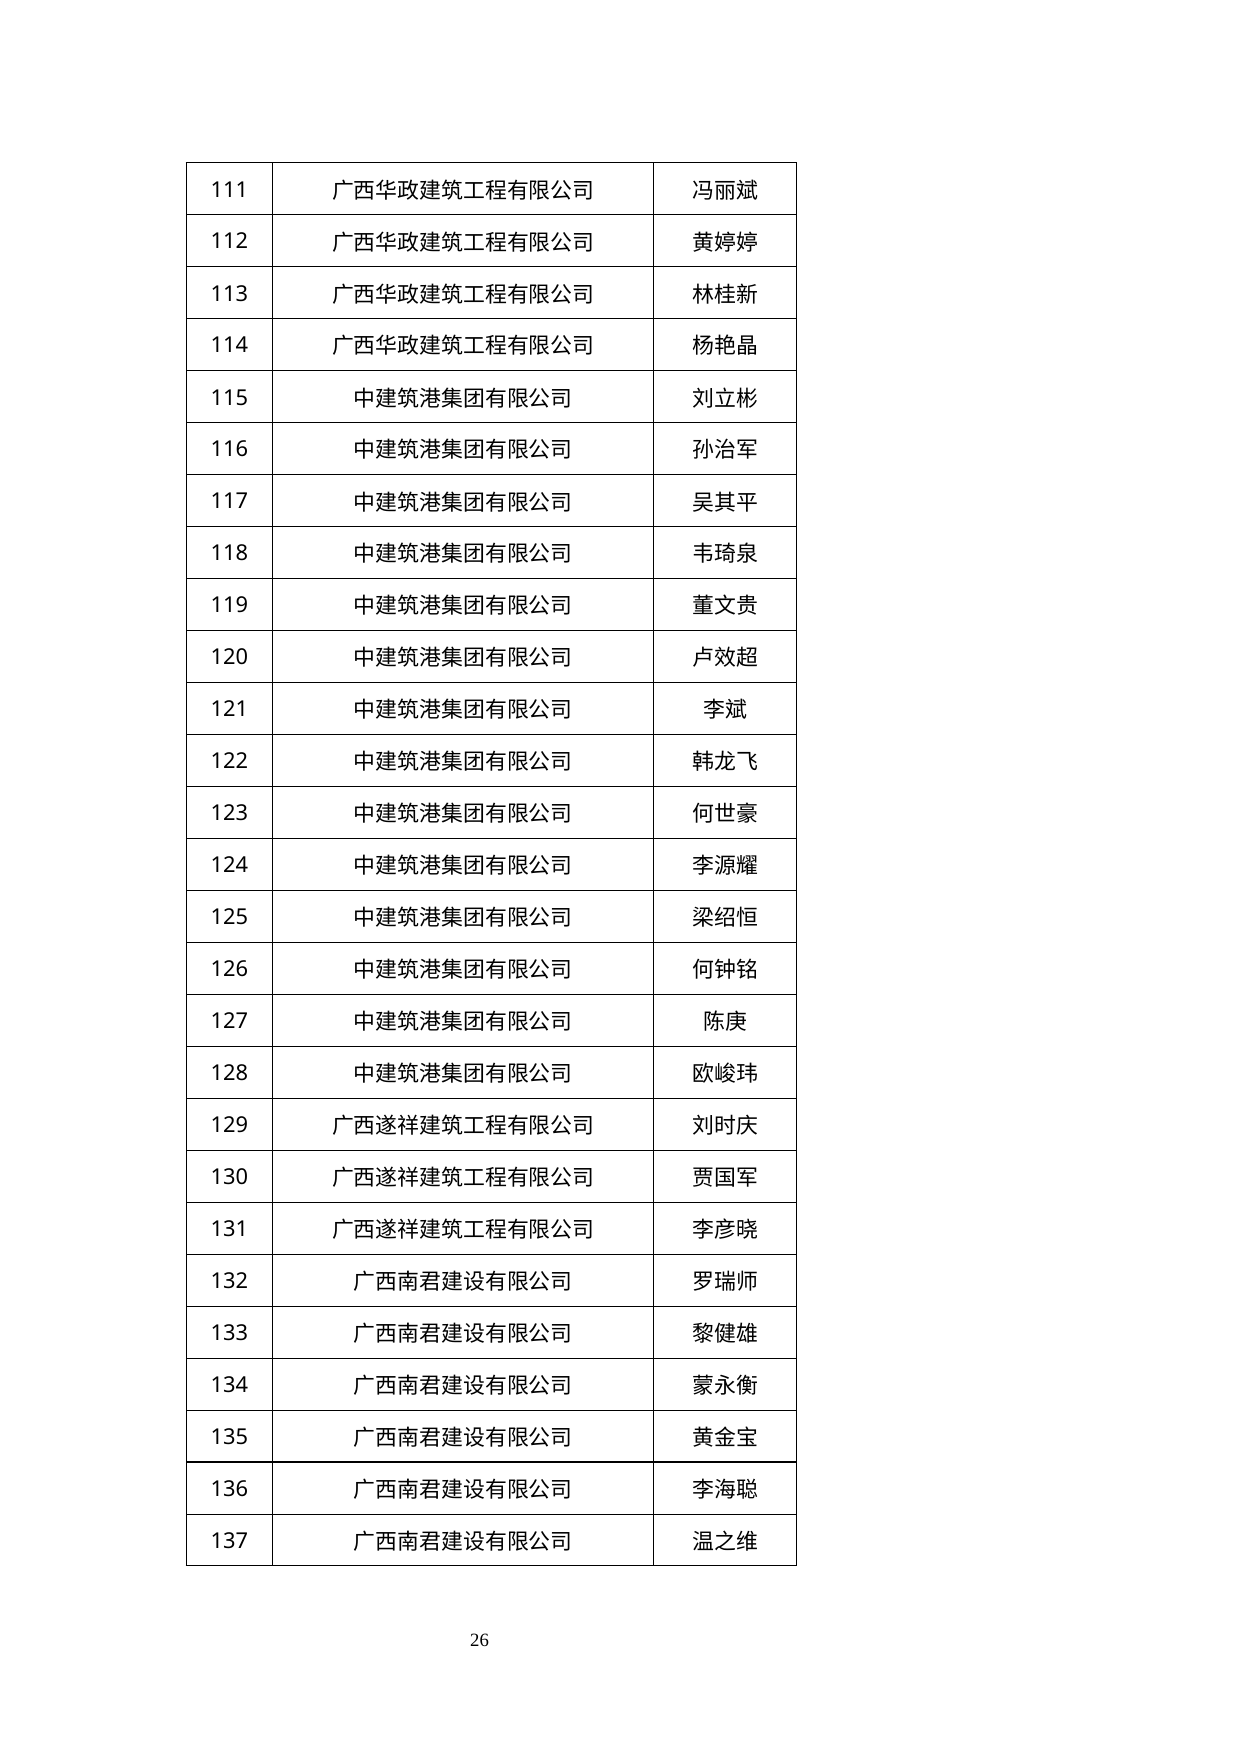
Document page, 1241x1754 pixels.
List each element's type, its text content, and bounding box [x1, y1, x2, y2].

table_cell 董文贵 [654, 579, 796, 630]
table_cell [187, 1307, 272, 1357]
table_cell 119 [187, 579, 272, 630]
table_cell 李斌 [654, 683, 796, 734]
table_cell 冯丽斌 [654, 163, 796, 214]
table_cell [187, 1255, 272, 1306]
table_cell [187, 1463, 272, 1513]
table_cell 中建筑港集团有限公司 [273, 423, 653, 474]
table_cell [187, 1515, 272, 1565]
table_cell 中建筑港集团有限公司 [273, 787, 653, 838]
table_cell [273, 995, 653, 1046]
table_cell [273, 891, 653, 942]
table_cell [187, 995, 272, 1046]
table_cell 116 [187, 423, 272, 474]
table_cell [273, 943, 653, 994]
table_cell 中建筑港集团有限公司 [273, 631, 653, 682]
table_cell 112 [187, 215, 272, 266]
table_cell 113 [187, 267, 272, 318]
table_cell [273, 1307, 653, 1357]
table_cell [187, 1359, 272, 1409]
table_cell 李源耀 [654, 839, 796, 890]
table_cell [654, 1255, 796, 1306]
table_cell 中建筑港集团有限公司 [273, 735, 653, 786]
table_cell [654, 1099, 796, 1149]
table_cell 118 [187, 527, 272, 578]
table_cell 何世豪 [654, 787, 796, 838]
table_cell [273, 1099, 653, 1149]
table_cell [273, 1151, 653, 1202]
table_cell 黄婷婷 [654, 215, 796, 266]
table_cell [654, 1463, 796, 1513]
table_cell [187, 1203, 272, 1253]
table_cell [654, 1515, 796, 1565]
table_cell 中建筑港集团有限公司 [273, 579, 653, 630]
table_cell 广西华政建筑工程有限公司 [273, 215, 653, 266]
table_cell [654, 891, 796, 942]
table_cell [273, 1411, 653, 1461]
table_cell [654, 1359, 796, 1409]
table_cell 121 [187, 683, 272, 734]
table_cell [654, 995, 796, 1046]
table_cell 刘立彬 [654, 371, 796, 422]
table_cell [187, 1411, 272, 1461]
table_cell 孙治军 [654, 423, 796, 474]
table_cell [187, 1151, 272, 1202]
table_cell 124 [187, 839, 272, 890]
table_cell 卢效超 [654, 631, 796, 682]
table_cell 117 [187, 475, 272, 526]
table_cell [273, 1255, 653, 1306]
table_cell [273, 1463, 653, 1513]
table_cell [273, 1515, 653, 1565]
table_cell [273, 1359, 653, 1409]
table_cell 114 [187, 319, 272, 370]
table_cell 120 [187, 631, 272, 682]
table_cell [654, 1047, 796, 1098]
table_cell 韩龙飞 [654, 735, 796, 786]
table_cell 吴其平 [654, 475, 796, 526]
table_cell 122 [187, 735, 272, 786]
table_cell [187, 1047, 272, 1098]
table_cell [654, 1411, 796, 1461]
table_cell 中建筑港集团有限公司 [273, 683, 653, 734]
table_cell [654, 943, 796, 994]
table_cell 111 [187, 163, 272, 214]
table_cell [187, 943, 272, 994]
table_cell 中建筑港集团有限公司 [273, 371, 653, 422]
table_cell 韦琦泉 [654, 527, 796, 578]
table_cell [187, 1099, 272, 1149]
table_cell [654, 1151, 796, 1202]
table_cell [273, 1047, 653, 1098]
table_cell 中建筑港集团有限公司 [273, 527, 653, 578]
table_cell 广西华政建筑工程有限公司 [273, 267, 653, 318]
table_cell 125 [187, 891, 272, 942]
table_cell 广西华政建筑工程有限公司 [273, 163, 653, 214]
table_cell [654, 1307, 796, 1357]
table_cell 杨艳晶 [654, 319, 796, 370]
table_cell 115 [187, 371, 272, 422]
table_cell 林桂新 [654, 267, 796, 318]
table_cell 广西华政建筑工程有限公司 [273, 319, 653, 370]
table_cell 中建筑港集团有限公司 [273, 475, 653, 526]
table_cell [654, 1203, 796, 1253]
table_cell 123 [187, 787, 272, 838]
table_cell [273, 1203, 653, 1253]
table_cell 中建筑港集团有限公司 [273, 839, 653, 890]
